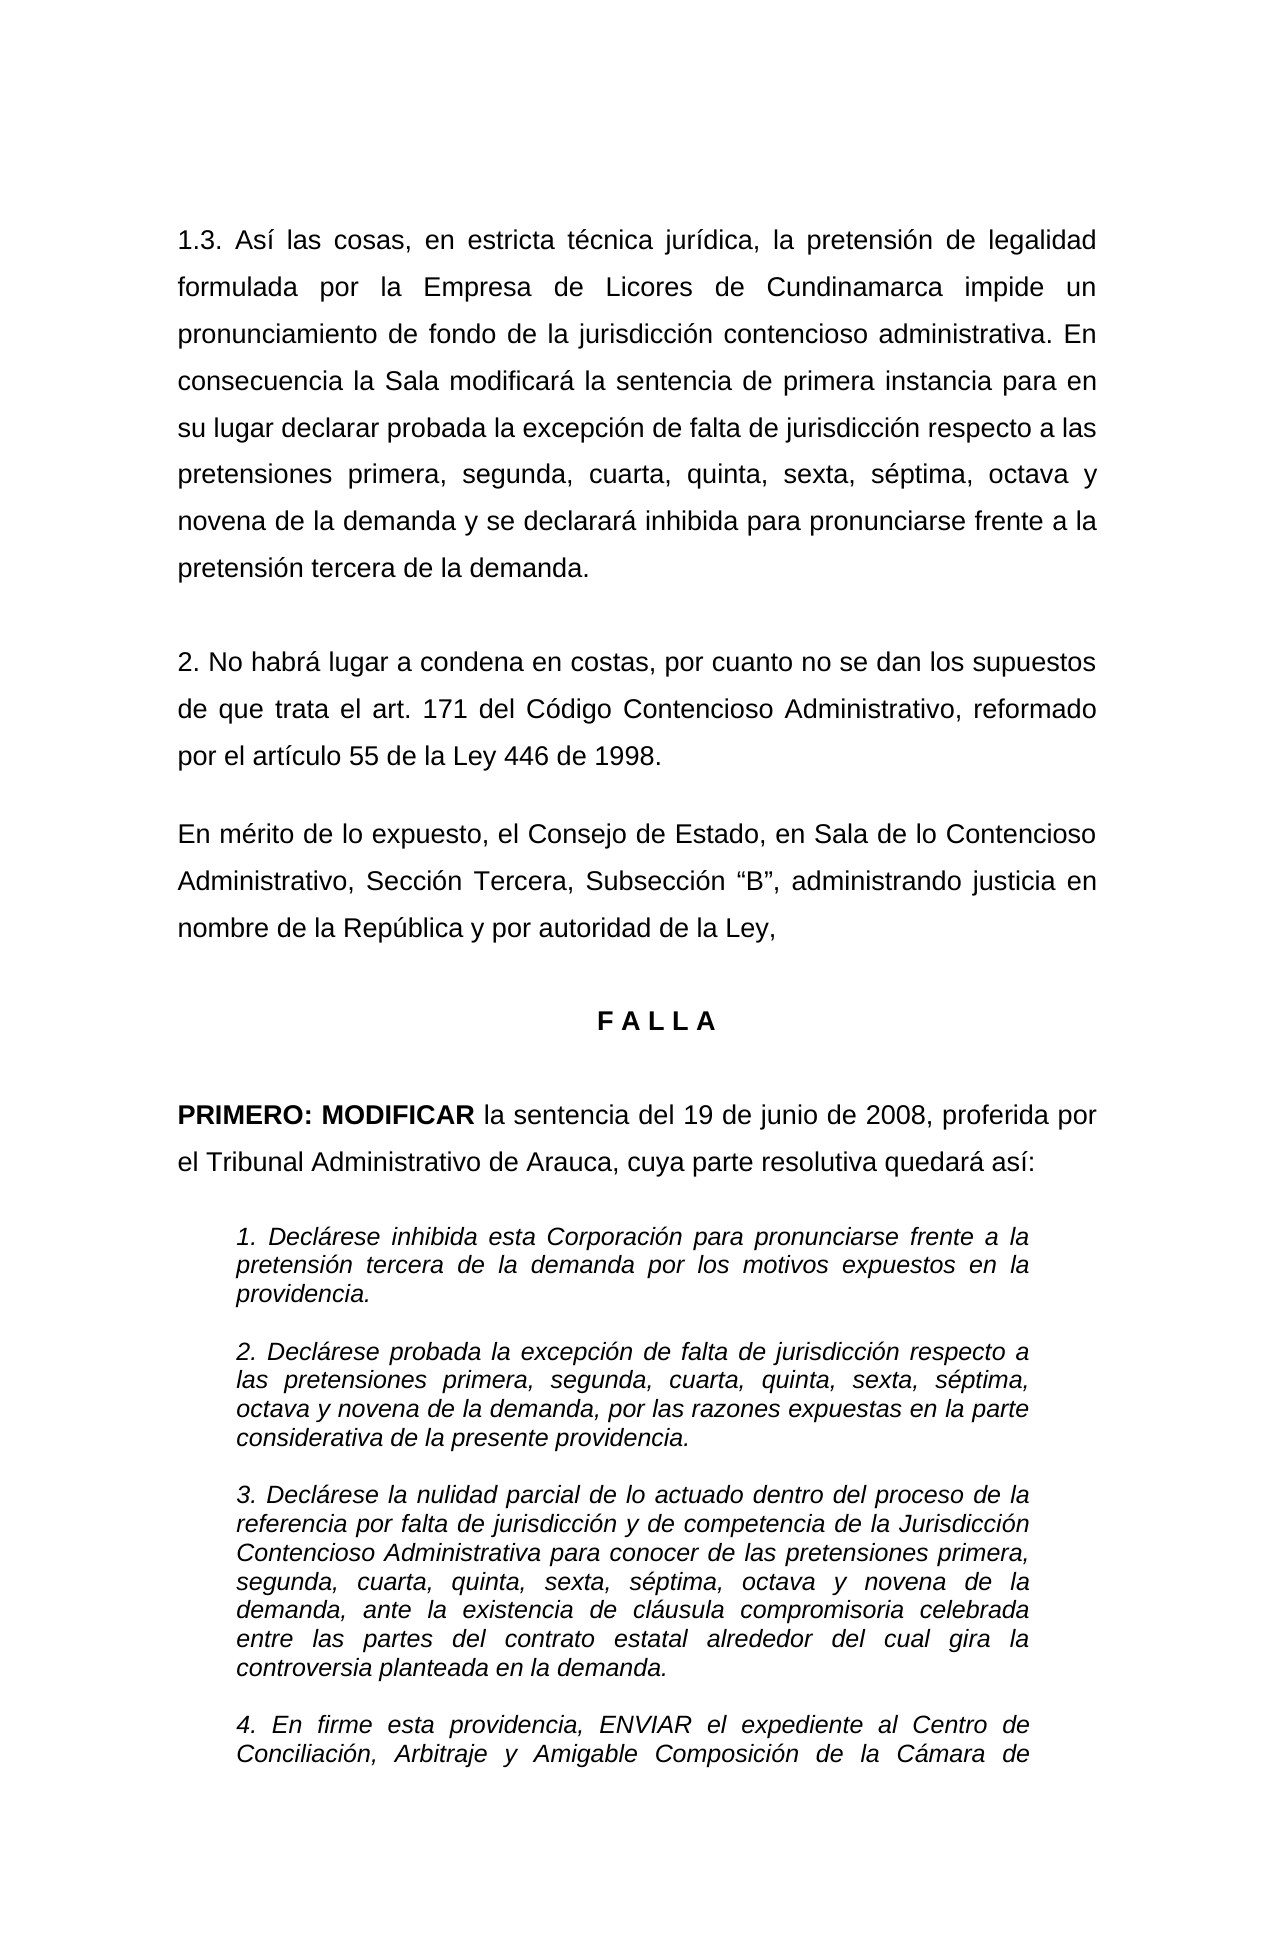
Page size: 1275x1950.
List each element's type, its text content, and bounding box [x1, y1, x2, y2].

text En mérito de lo expuesto, el Consejo de Estado, en Sala de lo Contencioso Administrativo, Sección Tercera, Subsección “B”, administrando justicia en nombre de la República y por autoridad de la Ley, [177, 818, 1098, 943]
text 3. Declárese la nulidad parcial de lo actuado dentro del proceso de la referencia por falta de jurisdicción y de competencia de la Jurisdicción Contencioso Administrativa para conocer de las pretensiones primera, segunda, cuarta, quinta, sexta, séptima, octava y novena de la demanda, ante la existencia de cláusula compromisoria celebrada entre las partes del contrato estatal alrededor del cual gira la controversia planteada en la demanda. [236, 1480, 1033, 1682]
text 2. No habrá lugar a condena en costas, por cuanto no se dan los supuestos de que trata el art. 171 del Código Contencioso Administrativo, reformado por el artículo 55 de la Ley 446 de 1998. [177, 646, 1098, 771]
text 1. Declárese inhibida esta Corporación para pronunciarse frente a la pretensión tercera de la demanda por los motivos expuestos en la providencia. [236, 1222, 1033, 1308]
text 2. Declárese probada la excepción de falta de jurisdicción respecto a las pretensiones primera, segunda, cuarta, quinta, sexta, séptima, octava y novena de la demanda, por las razones expuestas en la parte considerativa de la presente providencia. [236, 1337, 1033, 1452]
text 1.3. Así las cosas, en estricta técnica jurídica, la pretensión de legalidad formulada por la Empresa de Licores de Cundinamarca impide un pronunciamiento de fondo de la jurisdicción contencioso administrativa. En consecuencia la Sala modificará la sentencia de primera instancia para en su lugar declarar probada la excepción de falta de jurisdicción respecto a las pretensiones primera, segunda, cuarta, quinta, sexta, séptima, octava y novena de la demanda y se declarará inhibida para pronunciarse frente a la pretensión tercera de la demanda. [177, 224, 1098, 583]
text F A L L A [215, 1005, 1098, 1037]
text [236, 1710, 1033, 1768]
text PRIMERO: MODIFICAR la sentencia del 19 de junio de 2008, proferida por el Tribunal Administrativo de Arauca, cuya parte resolutiva quedará así: [177, 1099, 1098, 1177]
